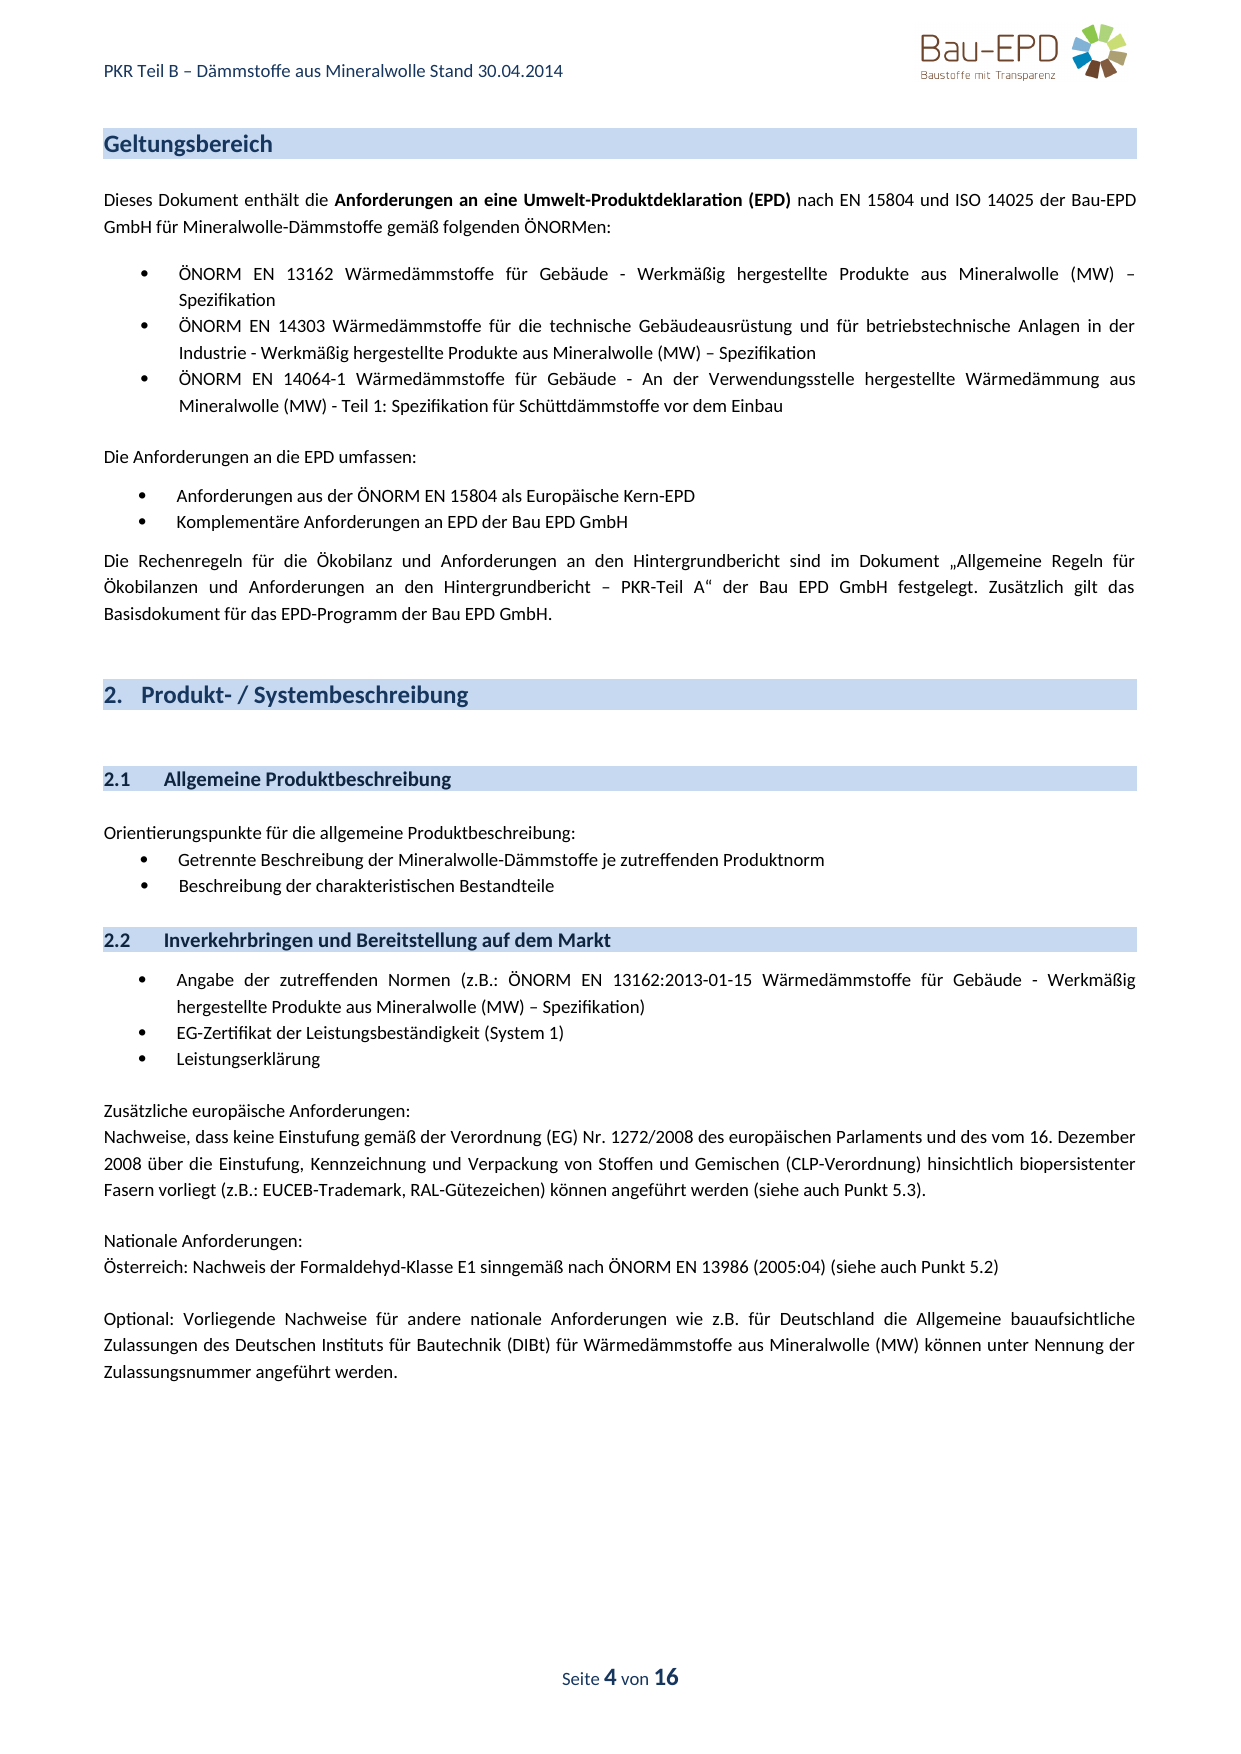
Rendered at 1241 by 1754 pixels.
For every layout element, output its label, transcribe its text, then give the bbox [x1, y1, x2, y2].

picture [913, 22, 1130, 82]
text Die Anforderungen an die EPD umfassen: [103, 445, 1137, 468]
subtitle Inverkehrbringen und Bereitstellung auf dem Markt [103, 927, 1137, 952]
list ÖNORM EN 13162 Wärmedämmstoffe für Gebäude - Werkmäßig hergestellte Produkte aus Mineralwolle (MW) – Spezifikation [141, 262, 1137, 311]
subtitle Allgemeine Produktbeschreibung [103, 766, 1137, 791]
list ÖNORM EN 14303 Wärmedämmstoffe für die technische Gebäudeausrüstung und für betriebstechnische Anlagen in der Industrie - Werkmäßig hergestellte Produkte aus Mineralwolle (MW) – Spezifikation [141, 315, 1137, 364]
text Komplementäre Anforderungen an EPD der Bau EPD GmbH [139, 510, 1137, 533]
text Österreich: Nachweis der Formaldehyd-Klasse E1 sinngemäß nach ÖNORM EN 13986 (2005:04) (siehe auch Punkt 5.2) [103, 1256, 1137, 1279]
text Angabe der zutreffenden Normen (z.B.: ÖNORM EN 13162:2013-01-15 Wärmedämmstoffe für Gebäude - Werkmäßig hergestellte Produkte aus Mineralwolle (MW) – Spezifikation) [139, 968, 1137, 1018]
list ÖNORM EN 14064-1 Wärmedämmstoffe für Gebäude - An der Verwendungsstelle hergestellte Wärmedämmung aus Mineralwolle (MW) - Teil 1: Spezifikation für Schüttdämmstoffe vor dem Einbau [141, 367, 1137, 417]
text Nachweise, dass keine Einstufung gemäß der Verordnung (EG) Nr. 1272/2008 des europäischen Parlaments und des vom 16. Dezember 2008 über die Einstufung, Kennzeichnung und Verpackung von Stoffen und Gemischen (CLP-Verordnung) hinsichtlich biopersistenter Fasern vorliegt (z.B.: EUCEB-Trademark, RAL-Gütezeichen) können angeführt werden (siehe auch Punkt 5.3). [103, 1125, 1137, 1201]
text Zusätzliche europäische Anforderungen: [103, 1099, 1137, 1122]
subtitle Produkt- / Systembeschreibung [103, 679, 1137, 710]
text Orientierungspunkte für die allgemeine Produktbeschreibung: [103, 821, 1137, 844]
list Beschreibung der charakteristischen Bestandteile [141, 874, 1137, 897]
text Nationale Anforderungen: [103, 1229, 1137, 1252]
list Getrennte Beschreibung der Mineralwolle-Dämmstoffe je zutreffenden Produktnorm [141, 848, 1137, 871]
text Leistungserklärung [139, 1048, 1137, 1071]
text Dieses Dokument enthält die Anforderungen an eine Umwelt-Produktdeklaration (EPD) nach EN 15804 und ISO 14025 der Bau-EPD GmbH für Mineralwolle-Dämmstoffe gemäß folgenden ÖNORMen: [103, 188, 1137, 238]
text Optional: Vorliegende Nachweise für andere nationale Anforderungen wie z.B. für Deutschland die Allgemeine bauaufsichtliche Zulassungen des Deutschen Instituts für Bautechnik (DIBt) für Wärmedämmstoffe aus Mineralwolle (MW) können unter Nennung der Zulassungsnummer angeführt werden. [103, 1307, 1137, 1383]
text Anforderungen aus der ÖNORM EN 15804 als Europäische Kern-EPD [139, 484, 1137, 507]
text Geltungsbereich [103, 128, 1137, 159]
text EG-Zertifikat der Leistungsbeständigkeit (System 1) [139, 1021, 1137, 1044]
text Die Rechenregeln für die Ökobilanz und Anforderungen an den Hintergrundbericht sind im Dokument „Allgemeine Regeln für Ökobilanzen und Anforderungen an den Hintergrundbericht – PKR-Teil A“ der Bau EPD GmbH festgelegt. Zusätzlich gilt das Basisdokument für das EPD-Programm der Bau EPD GmbH. [103, 549, 1137, 625]
